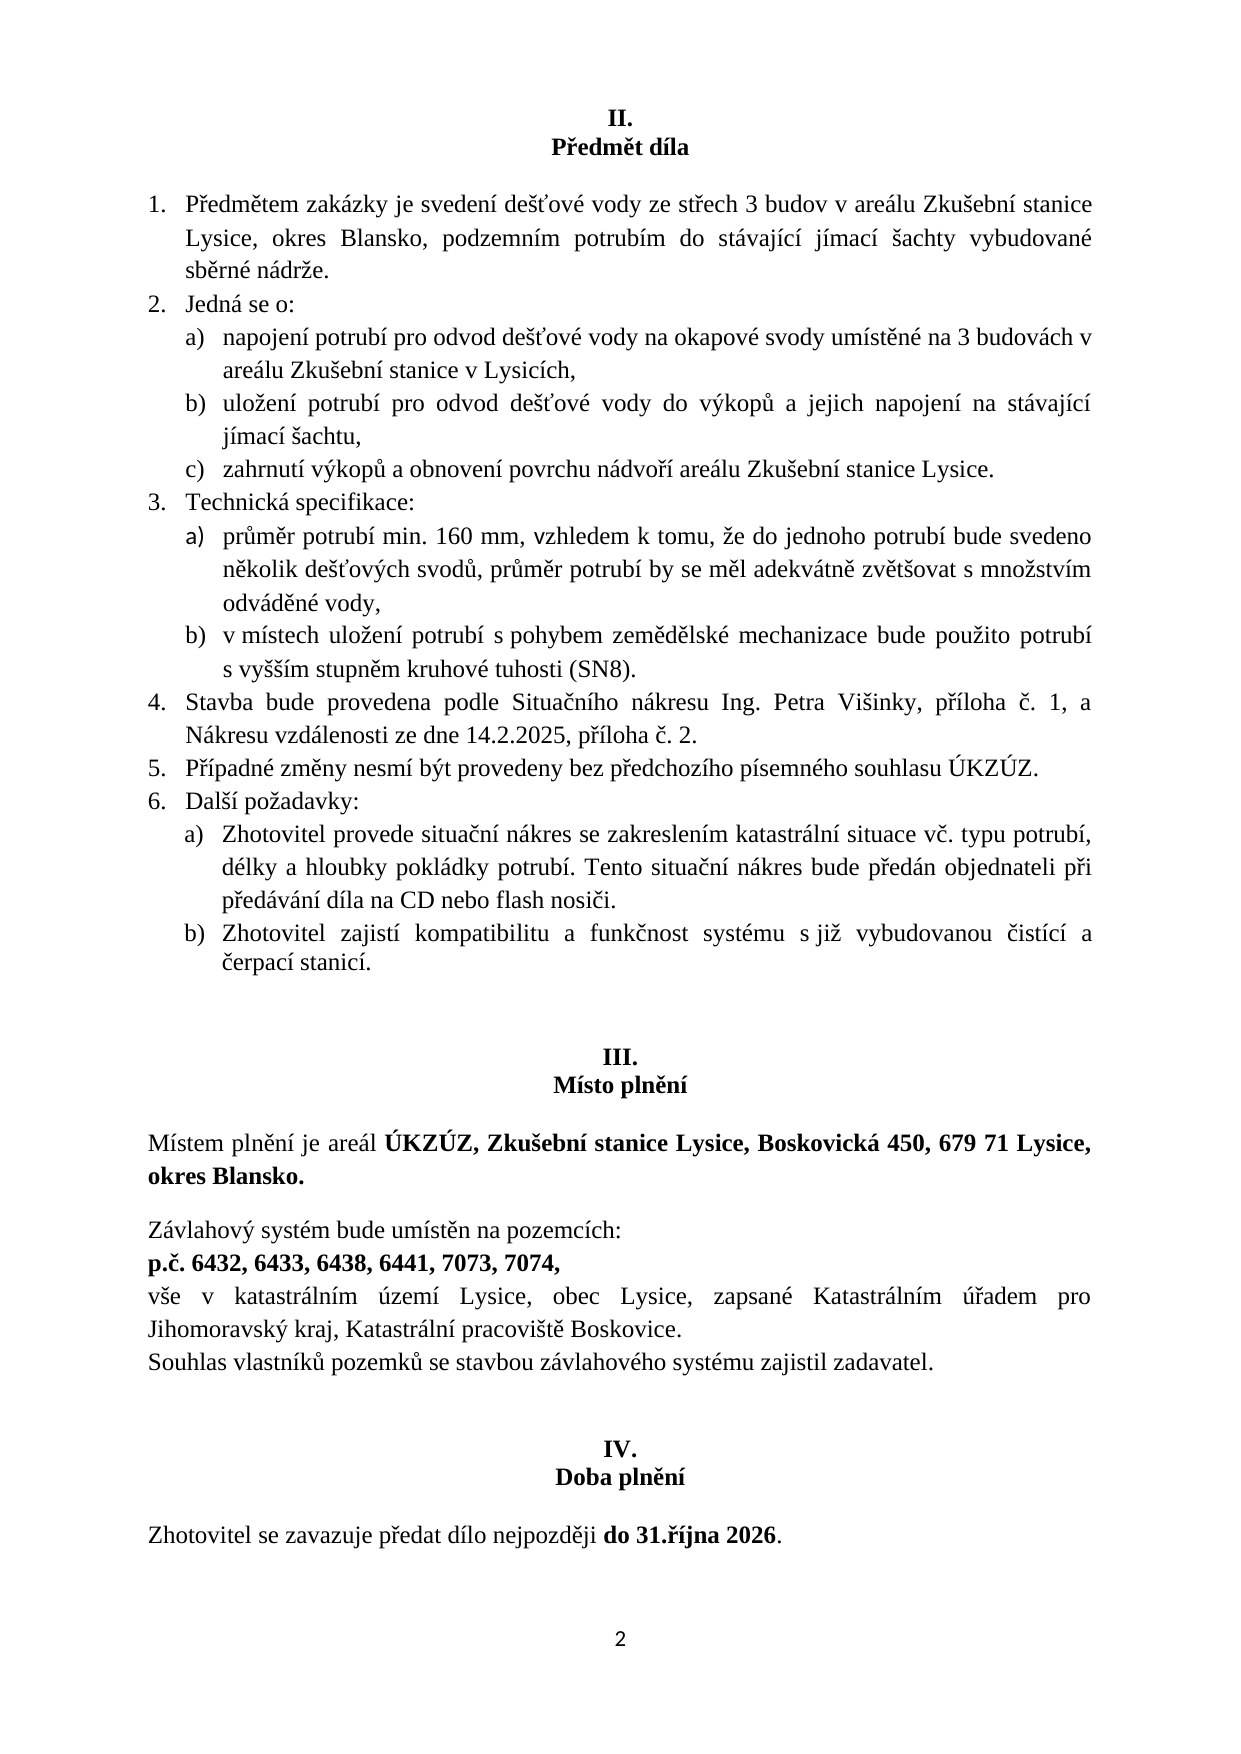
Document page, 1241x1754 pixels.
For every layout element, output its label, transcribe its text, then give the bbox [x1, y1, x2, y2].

text Předmět díla [148, 132, 1092, 161]
text Místem plnění je areál ÚKZÚZ, Zkušební stanice Lysice, Boskovická 450, 679 71 Lysice, okres Blansko. [148, 1128, 1092, 1190]
list Jedná se o: [148, 289, 1092, 317]
list Zhotovitel provede situační nákres se zakreslením katastrální situace vč. typu potrubí, délky a hloubky pokládky potrubí. Tento situační nákres bude předán objednateli při předávání díla na CD nebo flash nosiči. [184, 819, 1092, 913]
list Případné změny nesmí být provedeny bez předchozího písemného souhlasu ÚKZÚZ. [148, 753, 1092, 781]
list Předmětem zakázky je svedení dešťové vody ze střech 3 budov v areálu Zkušební stanice Lysice, okres Blansko, podzemním potrubím do stávající jímací šachty vybudované sběrné nádrže. [148, 189, 1092, 284]
list Stavba bude provedena podle Situačního nákresu Ing. Petra Višinky, příloha č. 1, a Nákresu vzdálenosti ze dne 14.2.2025, příloha č. 2. [148, 687, 1092, 748]
text Místo plnění [148, 1070, 1092, 1099]
text vše v katastrálním území Lysice, obec Lysice, zapsané Katastrálním úřadem pro Jihomoravský kraj, Katastrální pracoviště Boskovice. [148, 1281, 1092, 1343]
list zahrnutí výkopů a obnovení povrchu nádvoří areálu Zkušební stanice Lysice. [185, 454, 1092, 482]
list uložení potrubí pro odvod dešťové vody do výkopů a jejich napojení na stávající jímací šachtu, [185, 388, 1092, 449]
list Doba plnění [148, 1462, 1092, 1491]
text II. [148, 103, 1092, 132]
list Technická specifikace: [148, 487, 1092, 516]
text Závlahový systém bude umístěn na pozemcích: [148, 1215, 1092, 1243]
text p.č. 6432, 6433, 6438, 6441, 7073, 7074, [148, 1248, 1092, 1277]
text Zhotovitel se zavazuje předat dílo nejpozději do 31.října 2026. [148, 1520, 1092, 1549]
list III. [148, 1042, 1092, 1070]
list Další požadavky: [148, 786, 1092, 814]
list Zhotovitel zajistí kompatibilitu a funkčnost systému s již vybudovanou čistící a čerpací stanicí. [184, 918, 1092, 975]
list napojení potrubí pro odvod dešťové vody na okapové svody umístěné na 3 budovách v areálu Zkušební stanice v Lysicích, [185, 322, 1092, 383]
list v místech uložení potrubí s pohybem zemědělské mechanizace bude použito potrubí s vyšším stupněm kruhové tuhosti (SN8). [185, 621, 1092, 682]
text Souhlas vlastníků pozemků se stavbou závlahového systému zajistil zadavatel. [148, 1347, 1092, 1376]
list průměr potrubí min. 160 mm, vzhledem k tomu, že do jednoho potrubí bude svedeno několik dešťových svodů, průměr potrubí by se měl adekvátně zvětšovat s množstvím odváděné vody, [185, 520, 1092, 616]
list IV. [148, 1434, 1092, 1462]
